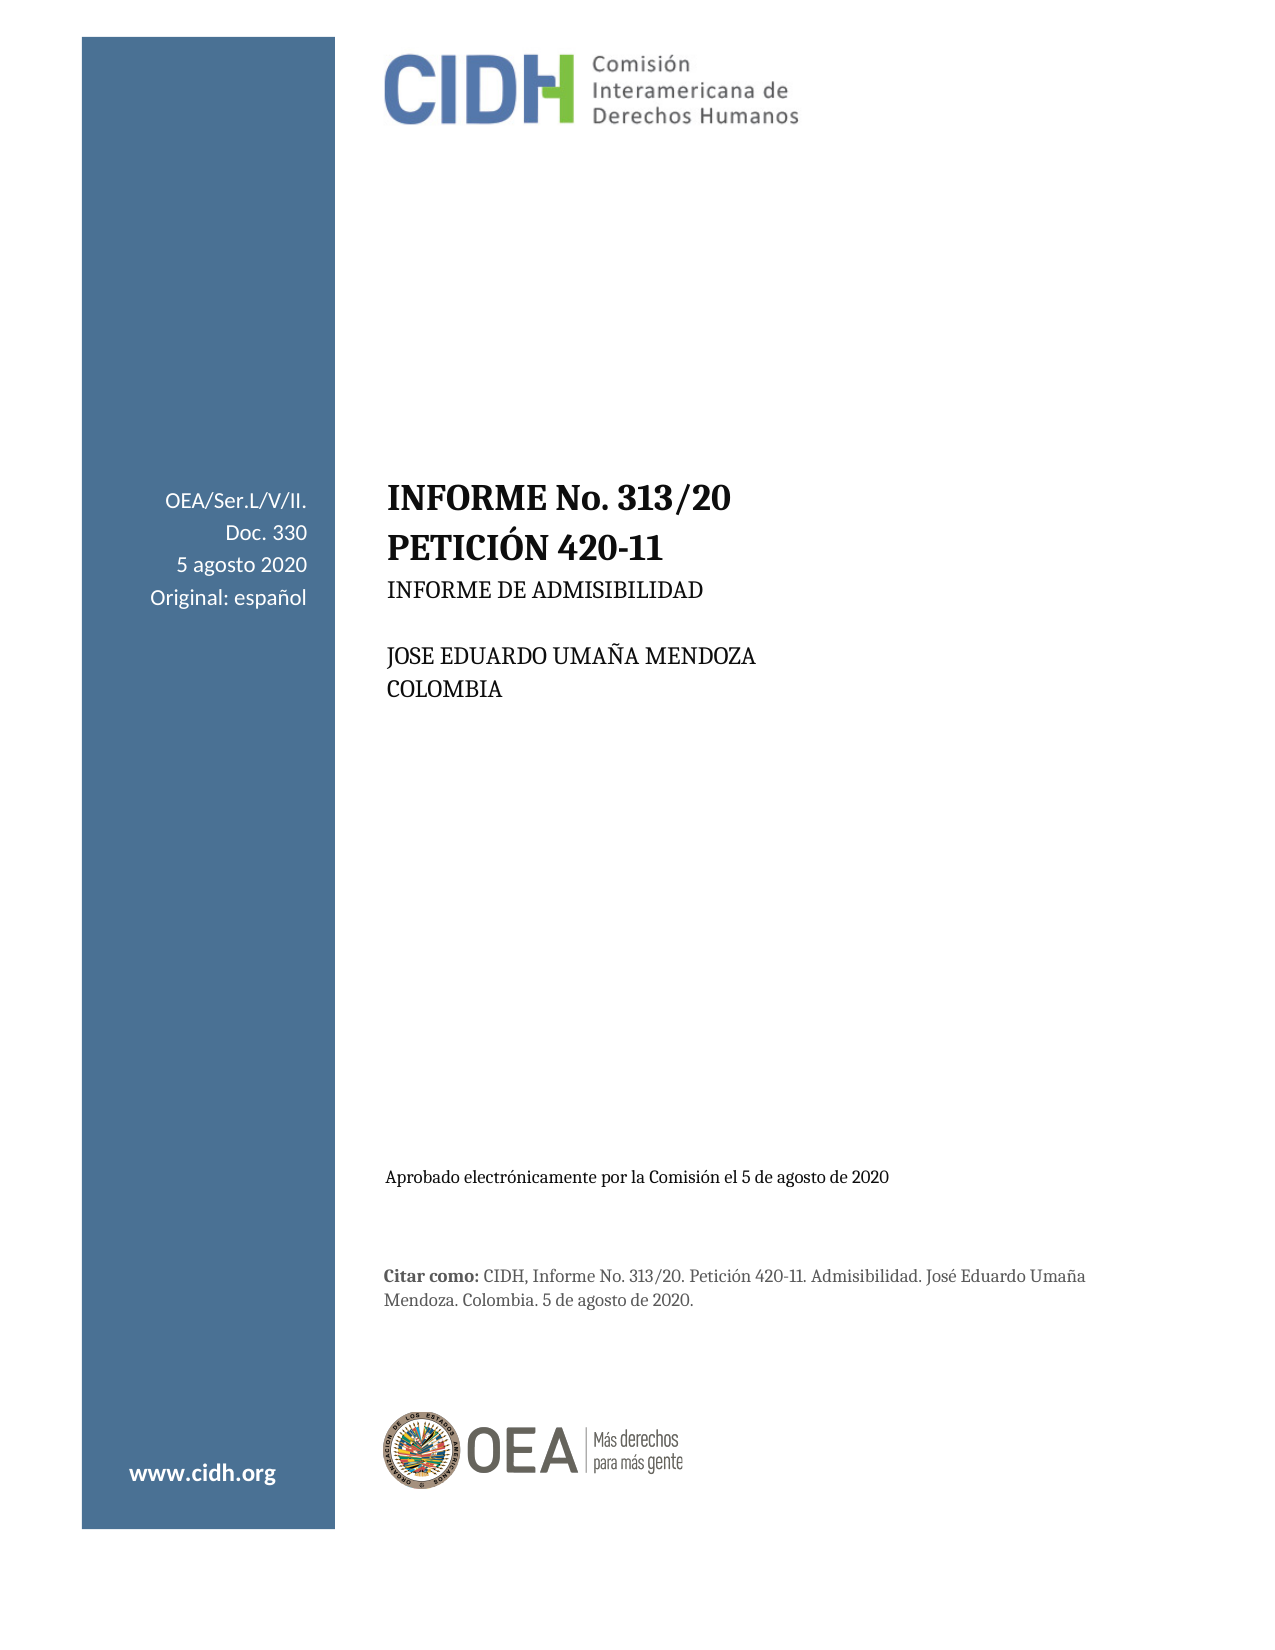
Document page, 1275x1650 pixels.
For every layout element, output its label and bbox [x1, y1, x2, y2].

picture [375, 47, 810, 131]
picture [383, 1412, 683, 1489]
